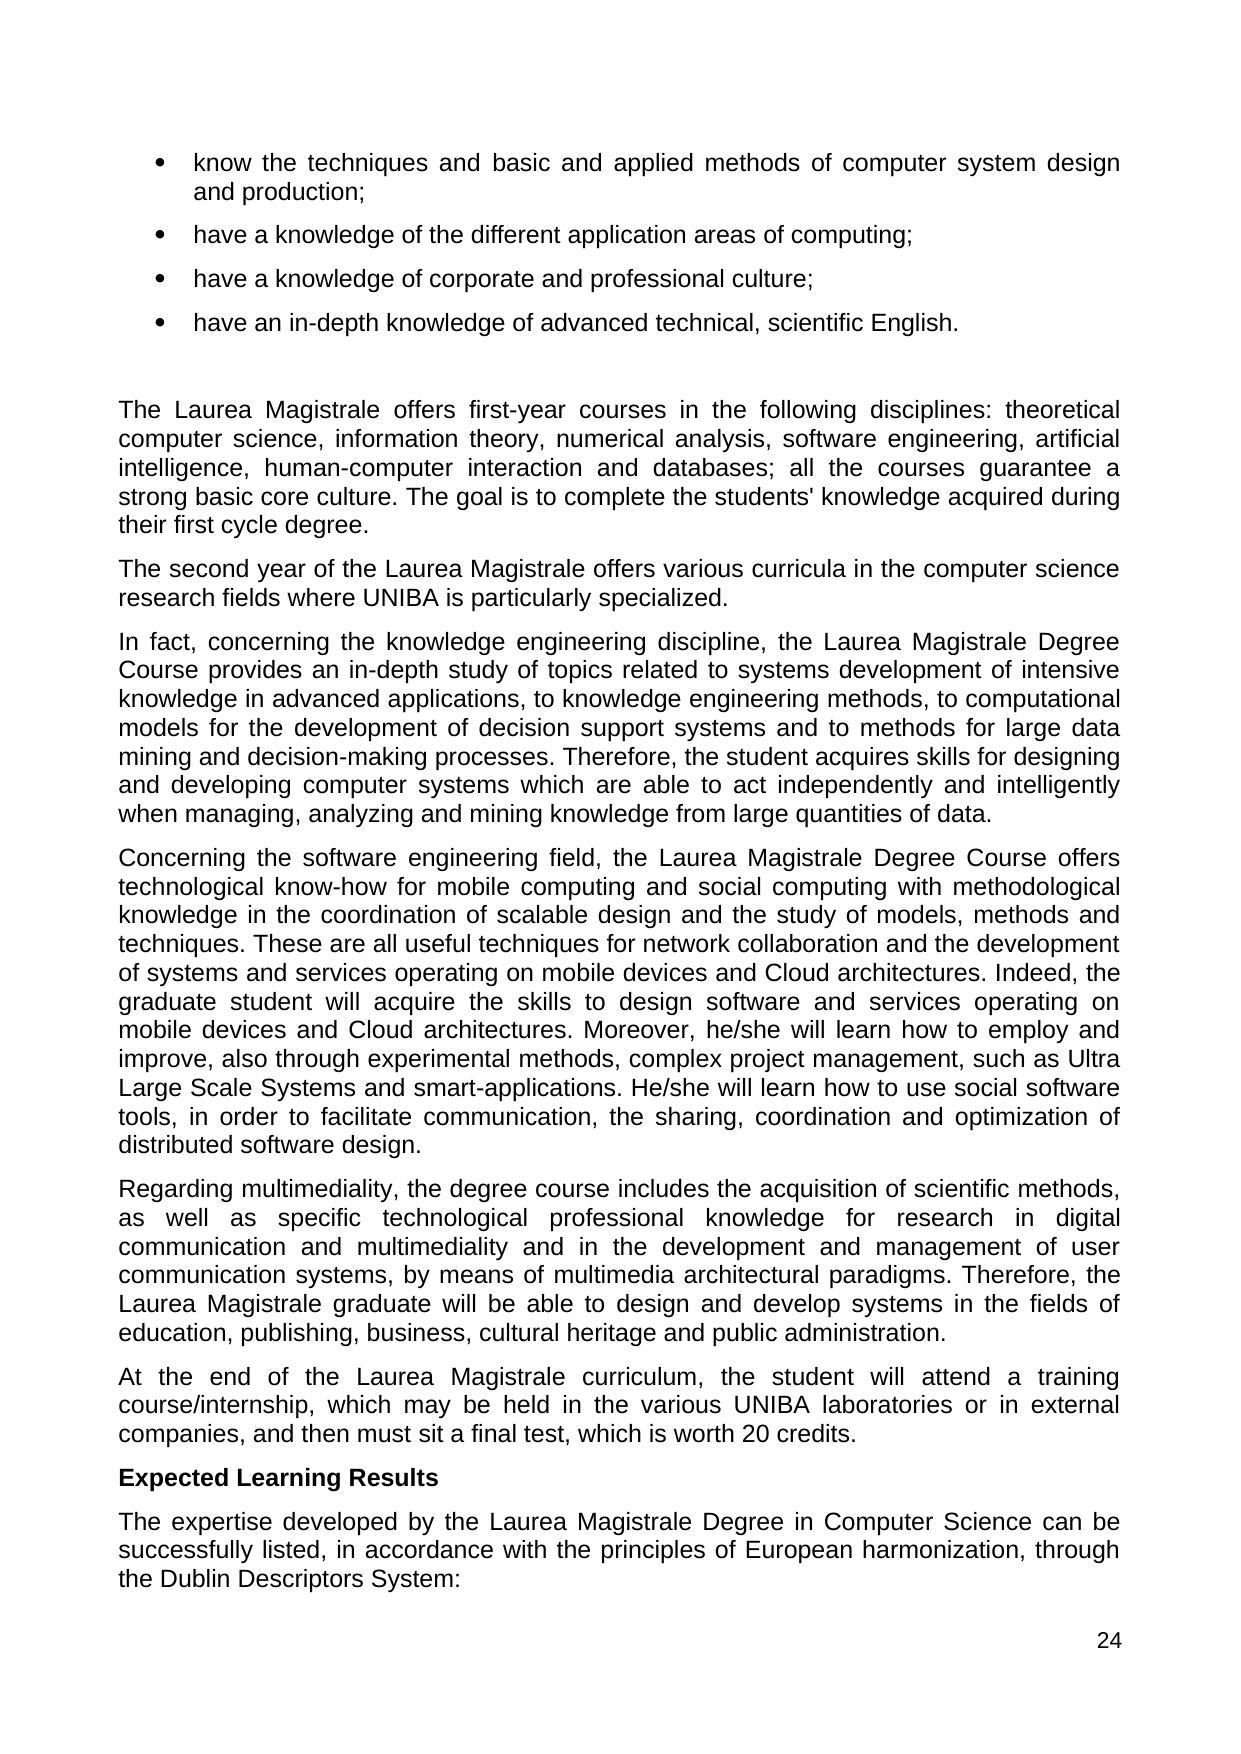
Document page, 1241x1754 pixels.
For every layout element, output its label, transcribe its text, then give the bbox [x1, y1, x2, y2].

text Concerning the software engineering field, the Laurea Magistrale Degree Course offers technological know-how for mobile computing and social computing with methodological knowledge in the coordination of scalable design and the study of models, methods and techniques. These are all useful techniques for network collaboration and the development of systems and services operating on mobile devices and Cloud architectures. Indeed, the graduate student will acquire the skills to design software and services operating on mobile devices and Cloud architectures. Moreover, he/she will learn how to employ and improve, also through experimental methods, complex project management, such as Ultra Large Scale Systems and smart-applications. He/she will learn how to use social software tools, in order to facilitate communication, the sharing, coordination and optimization of distributed software design. [118, 843, 1122, 1159]
text At the end of the Laurea Magistrale curriculum, the student will attend a training course/internship, which may be held in the various UNIBA laboratories or in external companies, and then must sit a final test, which is worth 20 credits. [118, 1362, 1122, 1448]
list have a knowledge of corporate and professional culture; [156, 264, 1122, 293]
text In fact, concerning the knowledge engineering discipline, the Laurea Magistrale Degree Course provides an in-depth study of topics related to systems development of intensive knowledge in advanced applications, to knowledge engineering methods, to computational models for the development of decision support systems and to methods for large data mining and decision-making processes. Therefore, the student acquires skills for designing and developing computer systems which are able to act independently and intelligently when managing, analyzing and mining knowledge from large quantities of data. [118, 627, 1122, 828]
text The expertise developed by the Laurea Magistrale Degree in Computer Science can be successfully listed, in accordance with the principles of European harmonization, through the Dublin Descriptors System: [118, 1507, 1122, 1593]
text The second year of the Laurea Magistrale offers various curricula in the computer science research fields where UNIBA is particularly specialized. [118, 554, 1122, 612]
list have an in-depth knowledge of advanced technical, scientific English. [156, 308, 1122, 337]
text Regarding multimediality, the degree course includes the acquisition of scientific methods, as well as specific technological professional knowledge for research in digital communication and multimediality and in the development and management of user communication systems, by means of multimedia architectural paradigms. Therefore, the Laurea Magistrale graduate will be able to design and develop systems in the fields of education, publishing, business, cultural heritage and public administration. [118, 1174, 1122, 1347]
list have a knowledge of the different application areas of computing; [156, 220, 1122, 249]
list know the techniques and basic and applied methods of computer system design and production; [156, 148, 1122, 205]
text The Laurea Magistrale offers first-year courses in the following disciplines: theoretical computer science, information theory, numerical analysis, software engineering, artificial intelligence, human-computer interaction and databases; all the courses guarantee a strong basic core culture. The goal is to complete the students' knowledge acquired during their first cycle degree. [118, 396, 1122, 539]
subtitle Expected Learning Results [118, 1463, 1122, 1492]
